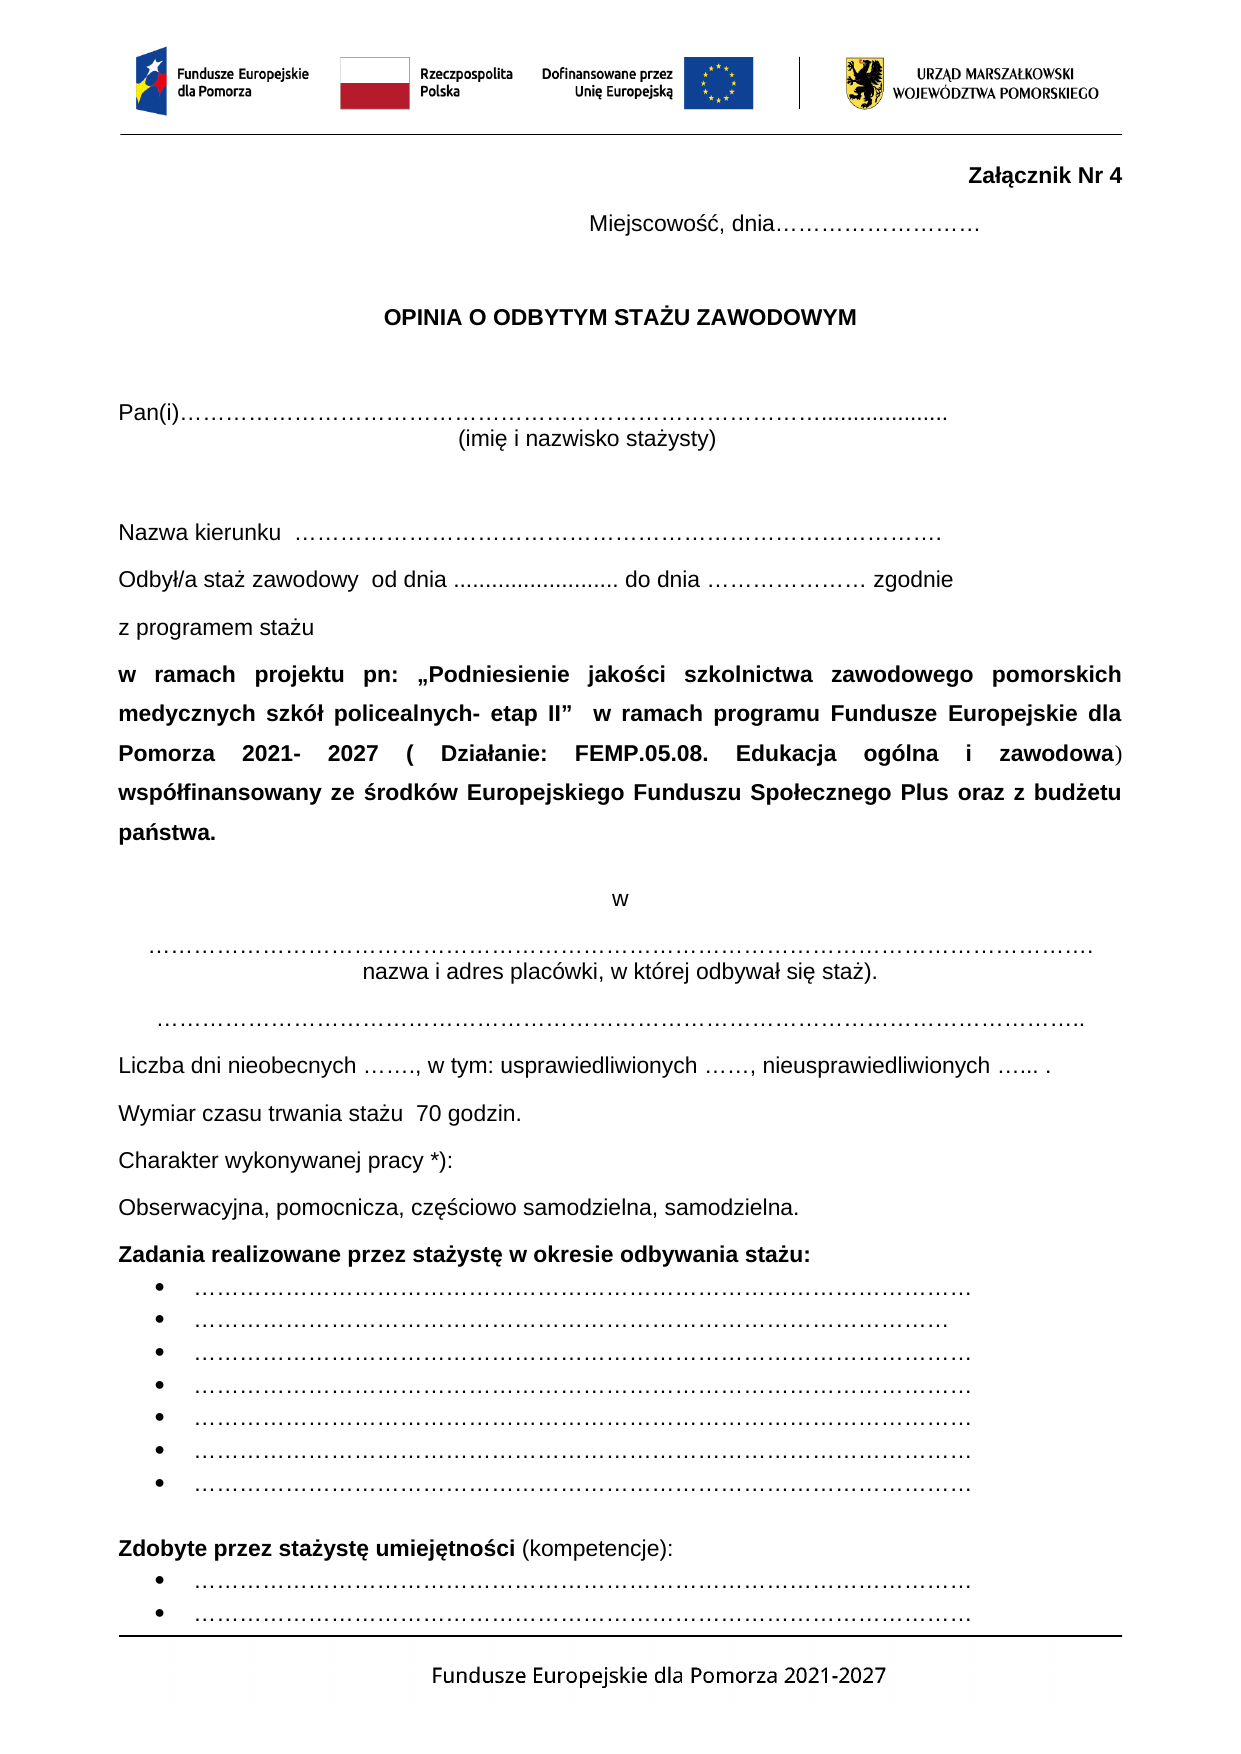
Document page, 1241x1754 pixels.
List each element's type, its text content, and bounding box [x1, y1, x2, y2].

list ………………………………………………………………………………………… [156, 1372, 1122, 1398]
text Pan(i)………………………………………………………………………….................... (imię i nazwisko stażysty) [118, 398, 1122, 451]
text w [118, 884, 1122, 911]
text Nazwa kierunku …………………………………………………………………………. [118, 519, 1122, 546]
list ………………………………………………………………………………………… [156, 1339, 1122, 1365]
text Odbył/a staż zawodowy od dnia .......................... do dnia ………………… zgodnie [118, 566, 1122, 593]
list ………………………………………………………………………………………… [156, 1437, 1122, 1463]
list ………………………………………………………………………………………… [156, 1469, 1122, 1496]
text Zdobyte przez stażystę umiejętności (kompetencje): [118, 1535, 1122, 1561]
list ………………………………………………………………………………………… [156, 1567, 1122, 1594]
picture [119, 1635, 1123, 1704]
list ……………………………………………………………………………………… [156, 1306, 1122, 1333]
text ……………………………………………………………………………………………………………. nazwa i adres placówki, w której odbywał się staż). [118, 932, 1122, 984]
list ………………………………………………………………………………………… [156, 1274, 1122, 1300]
text Obserwacyjna, pomocnicza, częściowo samodzielna, samodzielna. [118, 1194, 1122, 1220]
text z programem stażu [118, 613, 1122, 640]
text Charakter wykonywanej pracy *): [118, 1147, 1122, 1173]
text Zadania realizowane przez stażystę w okresie odbywania stażu: [118, 1241, 1122, 1268]
list ………………………………………………………………………………………… [156, 1404, 1122, 1431]
picture [120, 29, 1122, 135]
text Wymiar czasu trwania stażu 70 godzin. [118, 1100, 1122, 1126]
text Miejscowość, dnia……………………… [118, 210, 1122, 236]
text Liczba dni nieobecnych ……., w tym: usprawiedliwionych ……, nieusprawiedliwionych …... . [118, 1052, 1122, 1079]
text Załącznik Nr 4 [118, 162, 1122, 189]
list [156, 1600, 1122, 1626]
text ………………………………………………………………………………………………………….. [118, 1005, 1122, 1032]
text w ramach projektu pn: „Podniesienie jakości szkolnictwa zawodowego pomorskich medycznych szkół policealnych- etap II” w ramach programu Fundusze Europejskie dla Pomorza 2021- 2027 ( Działanie: FEMP.05.08. Edukacja ogólna i zawodowa) współfinansowany ze środków Europejskiego Funduszu Społecznego Plus oraz z budżetu państwa. [118, 661, 1122, 845]
text OPINIA O ODBYTYM STAŻU ZAWODOWYM [118, 304, 1122, 330]
